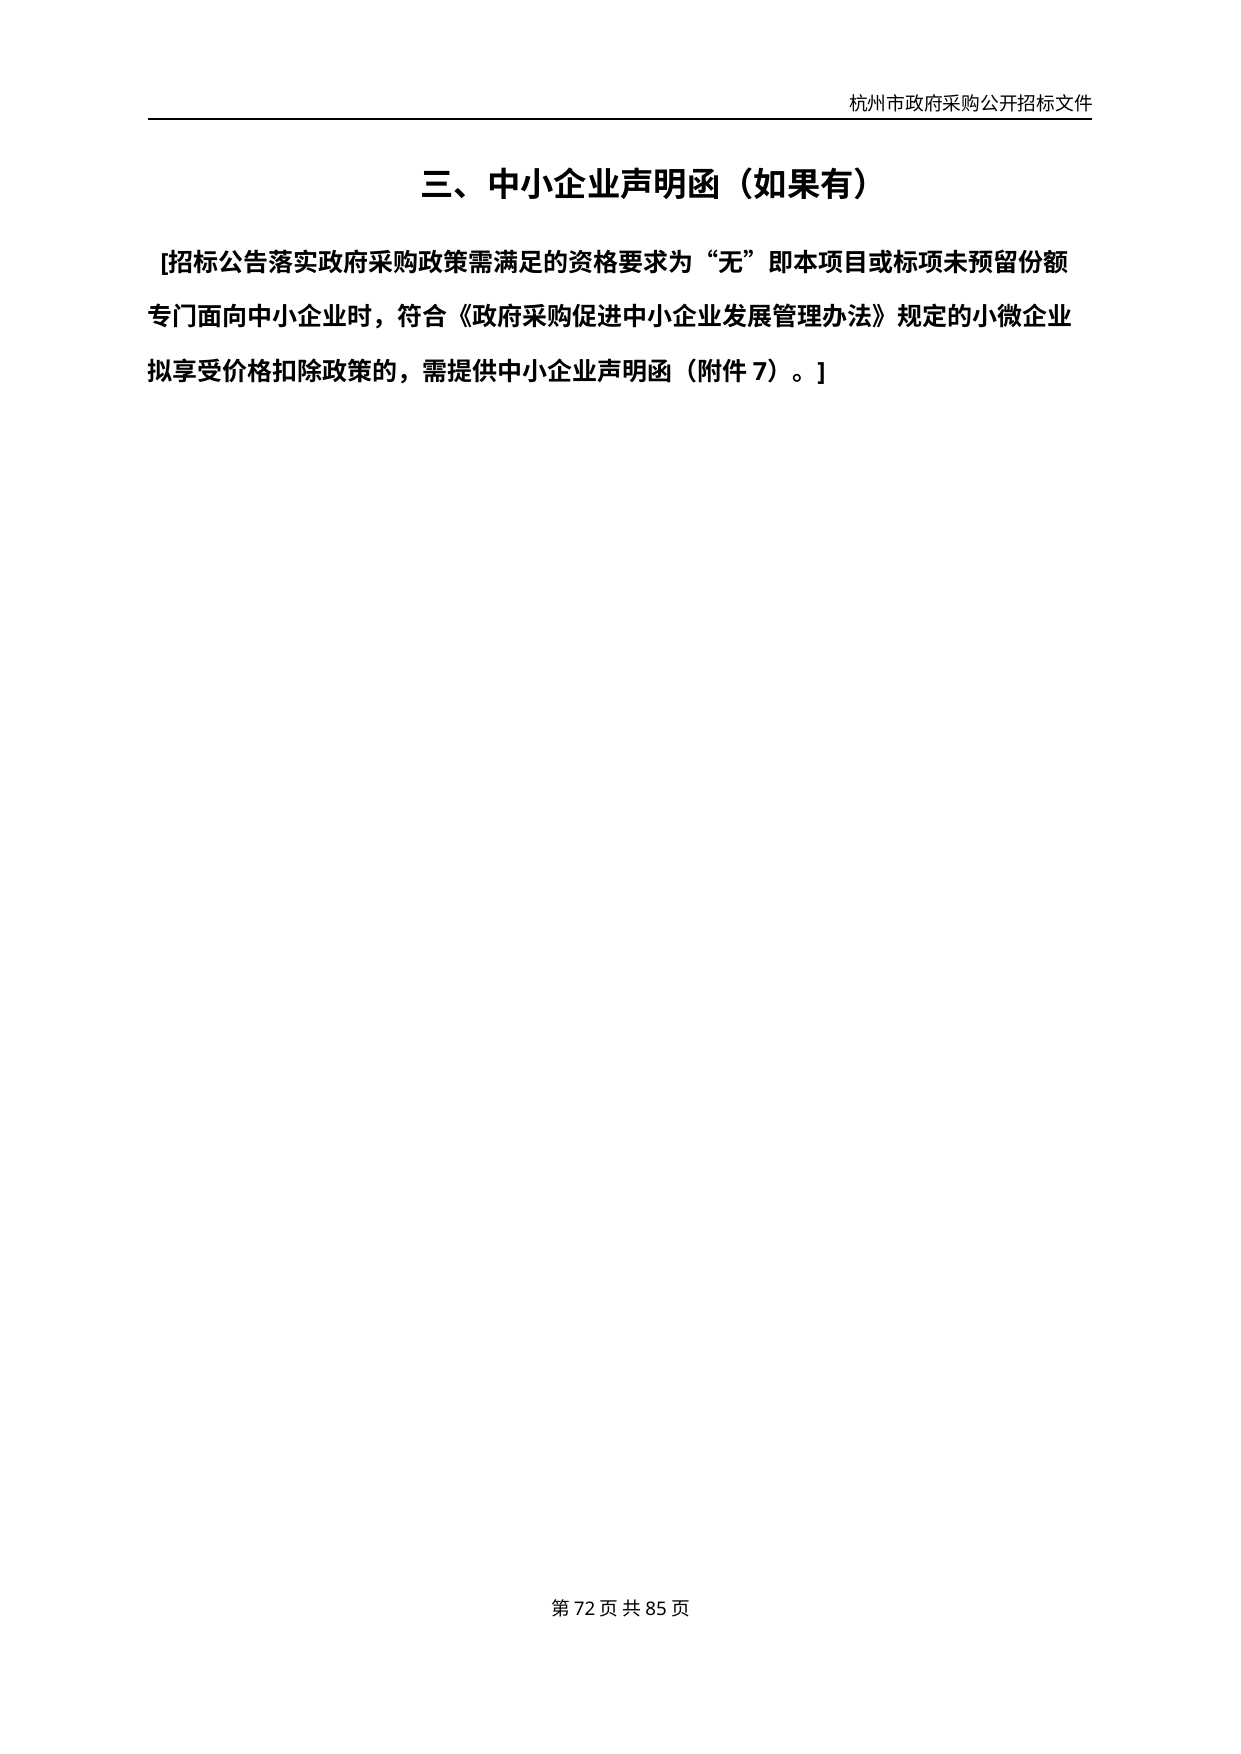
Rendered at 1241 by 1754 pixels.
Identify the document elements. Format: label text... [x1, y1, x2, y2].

text 三、中小企业声明函（如果有） [148, 157, 1092, 206]
text [招标公告落实政府采购政策需满足的资格要求为“无”即本项目或标项未预留份额专门面向中小企业时，符合《政府采购促进中小企业发展管理办法》规定的小微企业拟享受价格扣除政策的，需提供中小企业声明函（附件7）。] [148, 242, 1092, 387]
